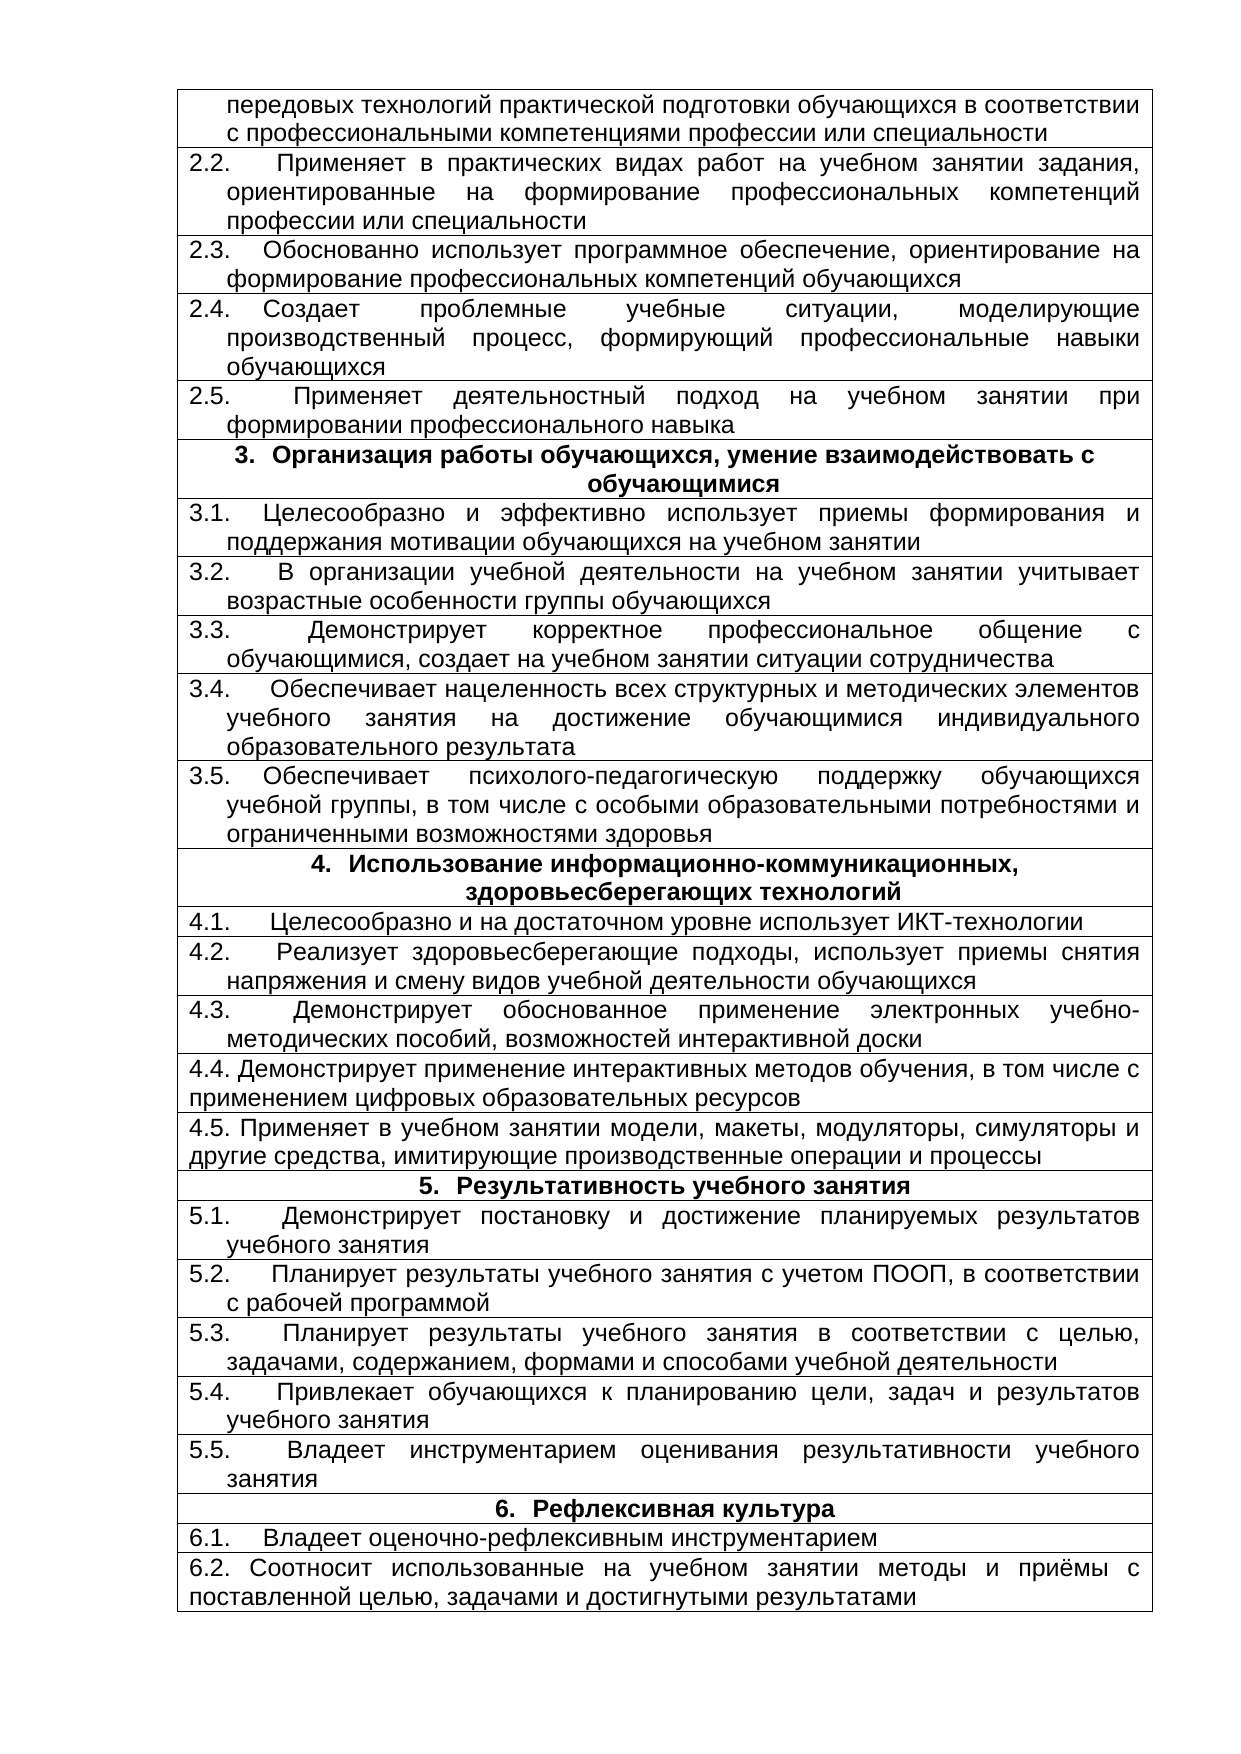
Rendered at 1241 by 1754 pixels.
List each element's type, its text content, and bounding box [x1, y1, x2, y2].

table_cell Создает проблемные учебные ситуации, моделирующие производственный процесс, формирующий профессиональные навыки обучающихся [178, 294, 1152, 380]
table_cell Обоснованно использует программное обеспечение, ориентирование на формирование профессиональных компетенций обучающихся [178, 236, 1152, 293]
table_cell 4.4. Демонстрирует применение интерактивных методов обучения, в том числе с применением цифровых образовательных ресурсов [178, 1054, 1152, 1112]
table_cell Планирует результаты учебного занятия с учетом ПООП, в соответствии с рабочей программой [178, 1260, 1152, 1317]
table_cell Обеспечивает психолого-педагогическую поддержку обучающихся учебной группы, в том числе с особыми образовательными потребностями и ограниченными возможностями здоровья [178, 761, 1152, 848]
table_cell Целесообразно и эффективно использует приемы формирования и поддержания мотивации обучающихся на учебном занятии [178, 499, 1152, 556]
table_cell Организация работы обучающихся, умение взаимодействовать с обучающимися [178, 440, 1152, 497]
table_cell Владеет инструментарием оценивания результативности учебного занятия [178, 1435, 1152, 1493]
table_cell Реализует здоровьесберегающие подходы, использует приемы снятия напряжения и смену видов учебной деятельности обучающихся [178, 937, 1152, 994]
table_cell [178, 90, 1152, 147]
table_cell Рефлексивная культура [178, 1494, 1152, 1522]
table_cell 4.5. Применяет в учебном занятии модели, макеты, модуляторы, симуляторы и другие средства, имитирующие производственные операции и процессы [178, 1113, 1152, 1170]
table_cell Демонстрирует постановку и достижение планируемых результатов учебного занятия [178, 1201, 1152, 1258]
table_cell Применяет деятельностный подход на учебном занятии при формировании профессионального навыка [178, 381, 1152, 439]
table_cell Целесообразно и на достаточном уровне использует ИКТ-технологии [178, 907, 1152, 936]
table_cell Использование информационно-коммуникационных, здоровьесберегающих технологий [178, 849, 1152, 906]
table_cell Демонстрирует корректное профессиональное общение с обучающимися, создает на учебном занятии ситуации сотрудничества [178, 616, 1152, 673]
table_cell В организации учебной деятельности на учебном занятии учитывает возрастные особенности группы обучающихся [178, 557, 1152, 614]
table_cell Привлекает обучающихся к планированию цели, задач и результатов учебного занятия [178, 1377, 1152, 1434]
table_cell Применяет в практических видах работ на учебном занятии задания, ориентированные на формирование профессиональных компетенций профессии или специальности [178, 148, 1152, 234]
table_cell Обеспечивает нацеленность всех структурных и методических элементов учебного занятия на достижение обучающимися индивидуального образовательного результата [178, 674, 1152, 760]
table_cell Владеет оценочно-рефлексивным инструментарием [178, 1524, 1152, 1552]
table_cell 6.2. Соотносит использованные на учебном занятии методы и приёмы с поставленной целью, задачами и достигнутыми результатами [178, 1553, 1152, 1611]
table_cell Демонстрирует обоснованное применение электронных учебно-методических пособий, возможностей интерактивной доски [178, 996, 1152, 1053]
table_cell Планирует результаты учебного занятия в соответствии с целью, задачами, содержанием, формами и способами учебной деятельности [178, 1318, 1152, 1376]
table_cell Результативность учебного занятия [178, 1171, 1152, 1200]
